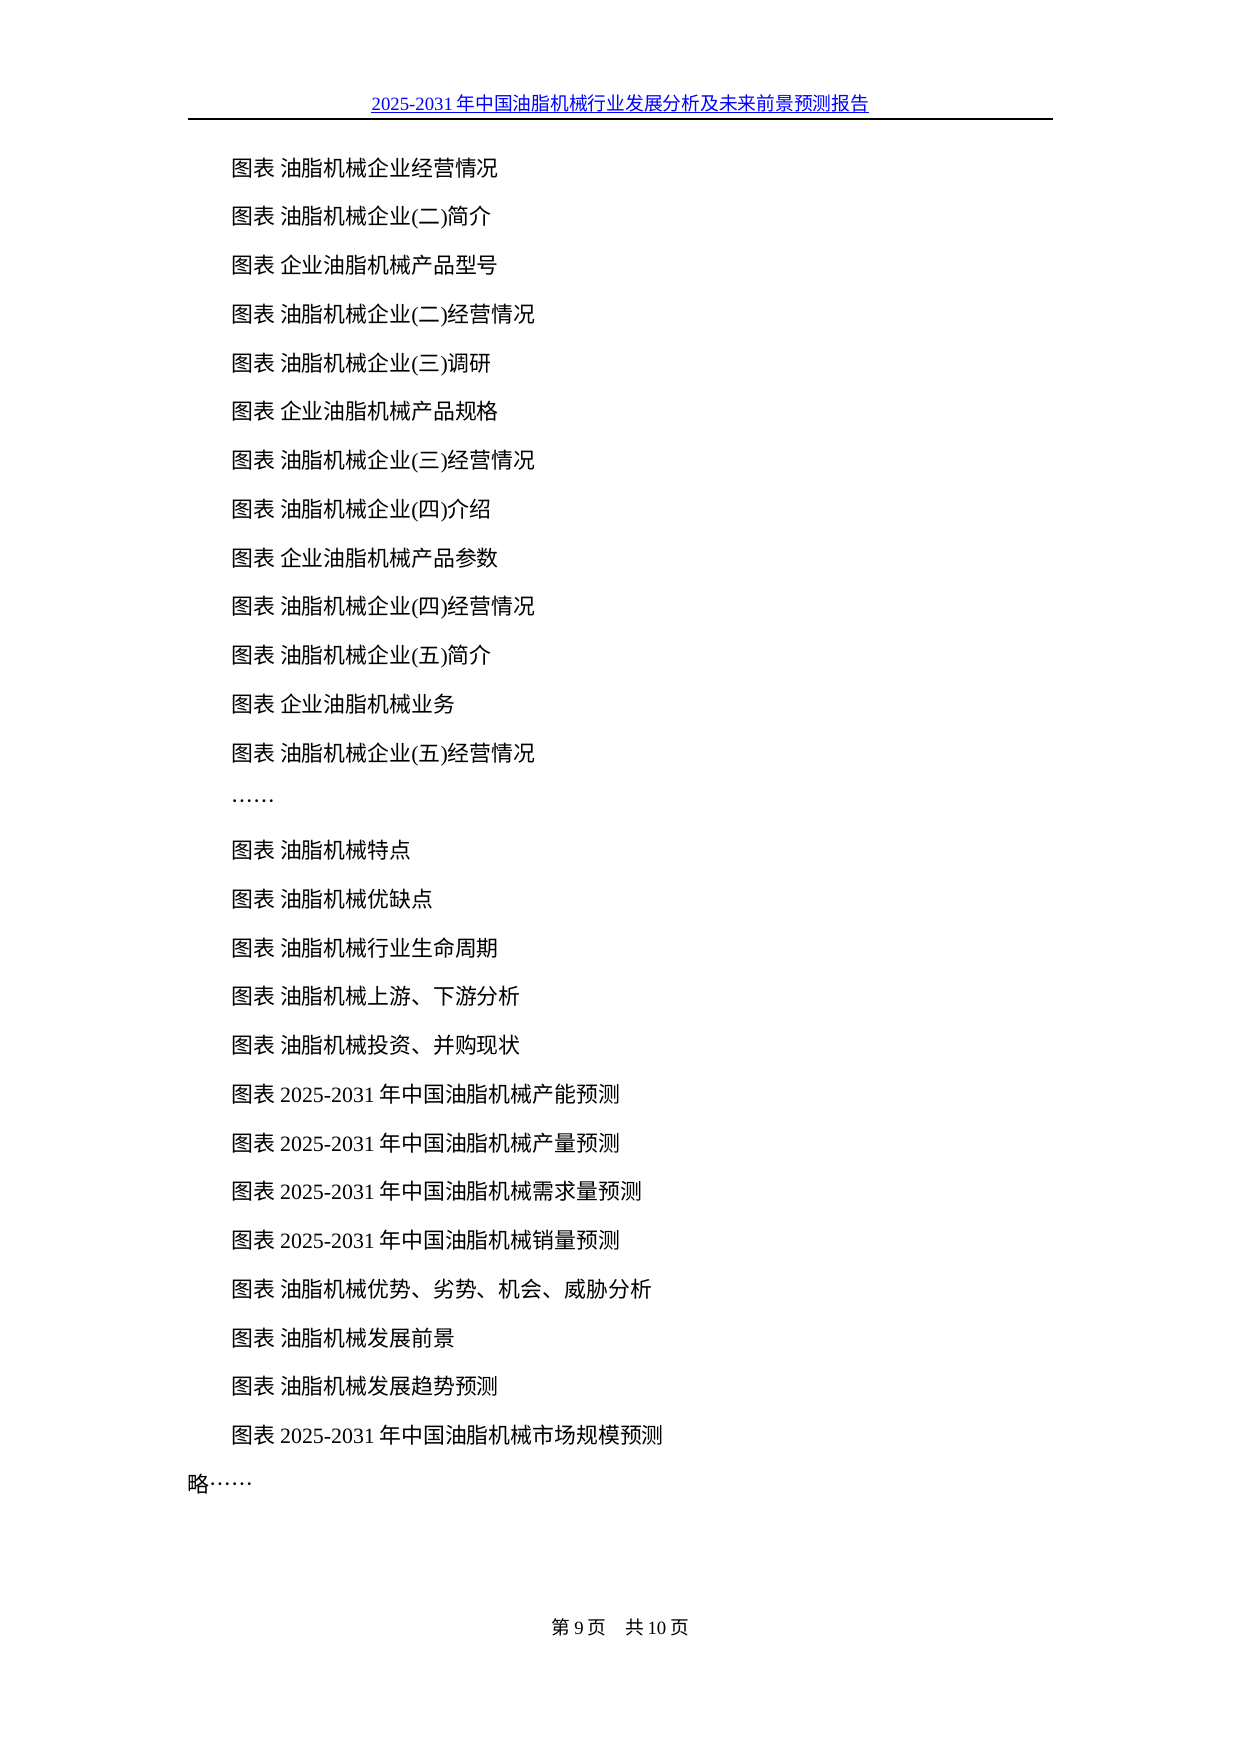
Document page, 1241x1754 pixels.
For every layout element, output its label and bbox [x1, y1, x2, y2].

text [187, 150, 1053, 1499]
